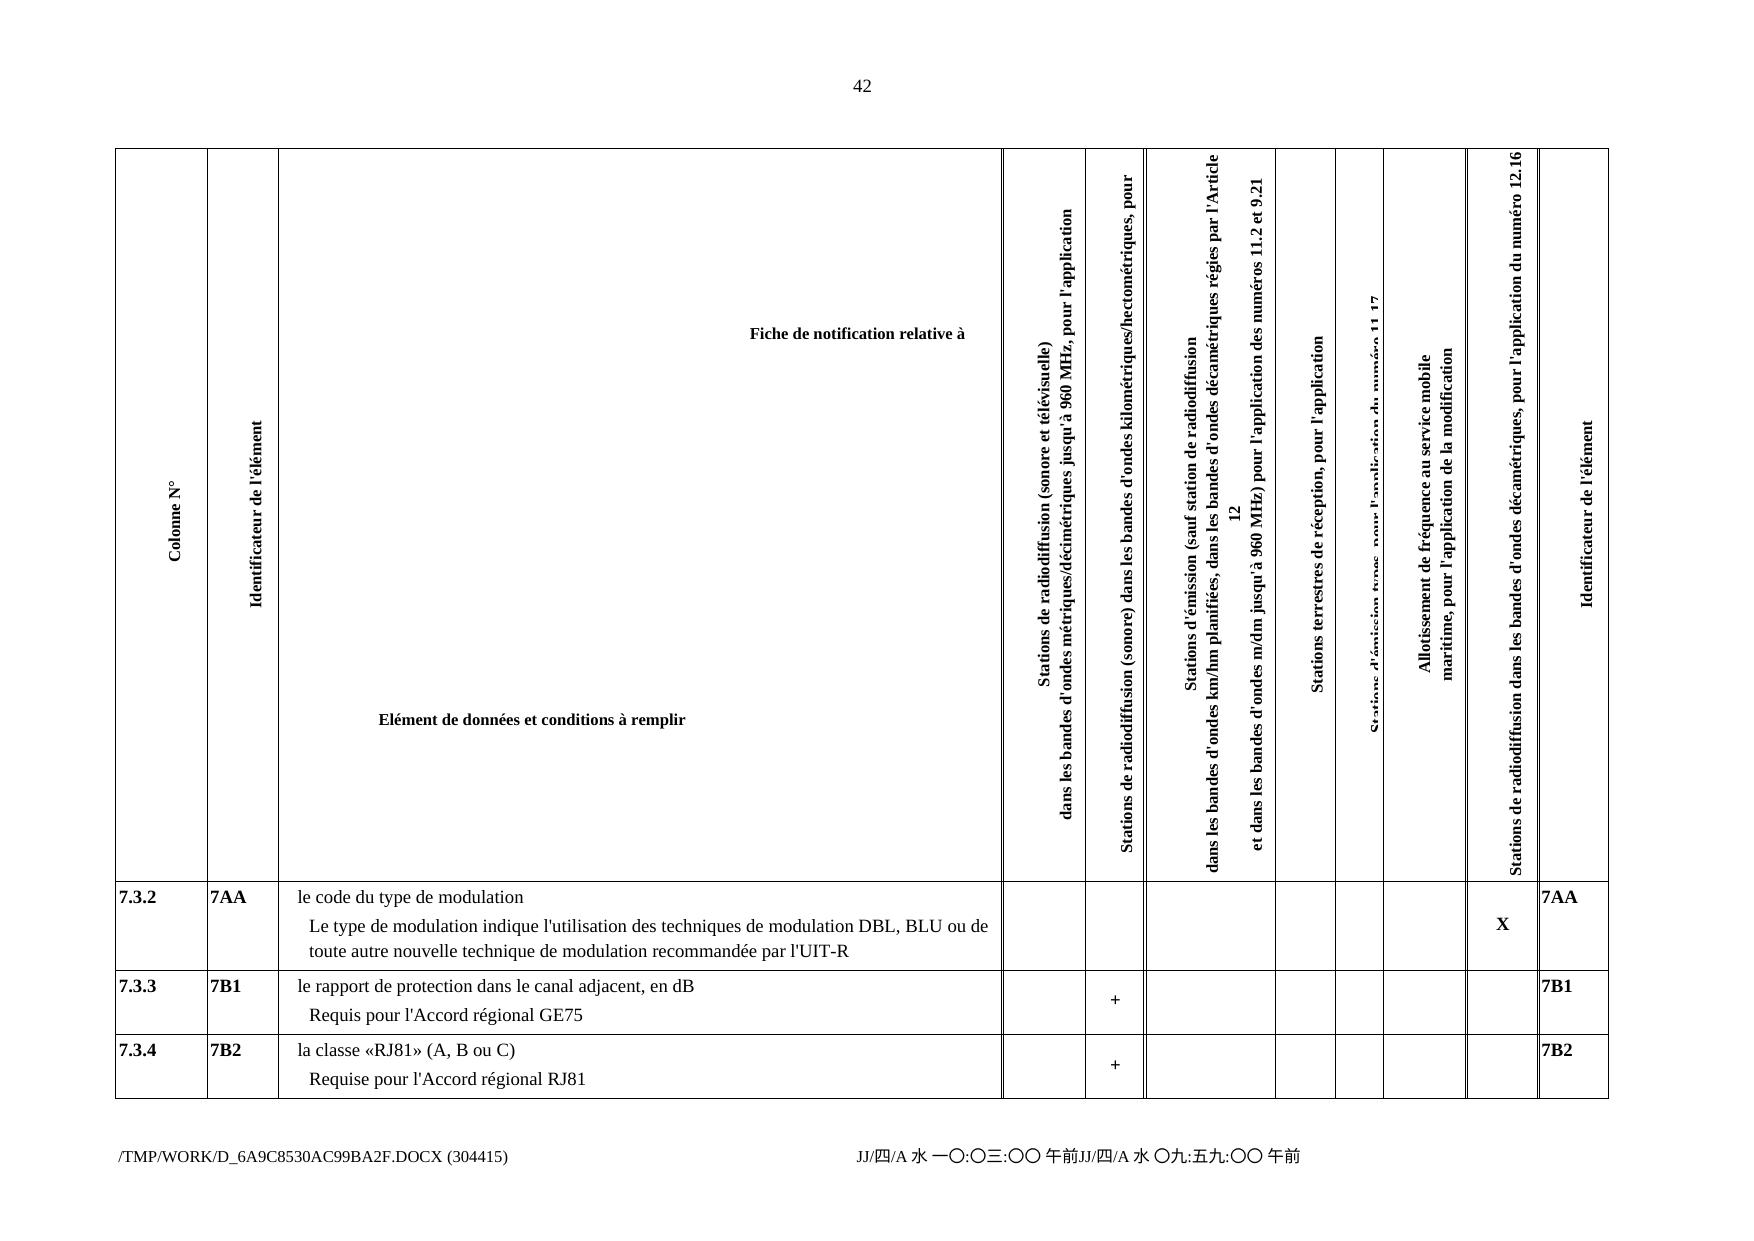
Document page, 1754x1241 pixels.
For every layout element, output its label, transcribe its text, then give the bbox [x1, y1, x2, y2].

table_cell [1004, 971, 1085, 1034]
table_cell [1336, 882, 1383, 970]
table_cell 7AA [1540, 882, 1608, 970]
table_cell le rapport de protection dans le canal adjacent, en dB Requis pour l'Accord régional GE75 [279, 971, 1001, 1034]
table_cell 7.3.2 [116, 882, 207, 970]
table_header Stations d'émission types, pour l'application du numéro 11.17 [1336, 149, 1383, 881]
table_header Stations de radiodiffusion dans les bandes d'ondes décamétriques, pour l'application du numéro 12.16 [1468, 149, 1537, 881]
table_cell la classe «RJ81» (A, B ou C) Requise pour l'Accord régional RJ81 [279, 1035, 1001, 1098]
table_cell 7B1 [1540, 971, 1608, 1034]
table_cell 7AA [208, 882, 278, 970]
table_cell 7.3.3 [116, 971, 207, 1034]
table_cell X [1468, 882, 1537, 970]
table_header Colonne N° [116, 149, 207, 881]
table_cell [1086, 882, 1143, 970]
table_cell [1147, 971, 1275, 1034]
table_cell [1336, 971, 1383, 1034]
table_cell + [1086, 971, 1143, 1034]
table_header Identificateur de l'élément [1540, 149, 1608, 881]
table_cell [1384, 1035, 1465, 1098]
table_cell [1147, 882, 1275, 970]
table_header Stations terrestres de réception, pour l'application des numéros 11.9 et 9.21 [1276, 149, 1335, 881]
table_cell 7.3.4 [116, 1035, 207, 1098]
table_header Fiche de notification relative à Elément de données et conditions à remplir [279, 149, 1001, 881]
table_cell [1004, 882, 1085, 970]
table_cell [1004, 1035, 1085, 1098]
table_cell 7B1 [208, 971, 278, 1034]
table_header Identificateur de l'élément [208, 149, 278, 881]
table_cell [1276, 882, 1335, 970]
table_cell [1384, 971, 1465, 1034]
table_cell [1276, 971, 1335, 1034]
table_cell + [1086, 1035, 1143, 1098]
table_header Stations de radiodiffusion (sonore) dans les bandes d'ondes kilométriques/hectométriques, pour l'application du numéro 11.2 [1086, 149, 1143, 881]
table_cell [1147, 1035, 1275, 1098]
table_cell [1468, 1035, 1537, 1098]
table_cell 7B2 [208, 1035, 278, 1098]
table_cell 7B2 [1540, 1035, 1608, 1098]
table_cell [1336, 1035, 1383, 1098]
table_cell [1468, 971, 1537, 1034]
table_cell [1276, 1035, 1335, 1098]
table_cell le code du type de modulation Le type de modulation indique l'utilisation des techniques de modulation DBL, BLU ou de toute autre nouvelle technique de modulation recommandée par l'UIT-R [279, 882, 1001, 970]
table_cell [1384, 882, 1465, 970]
